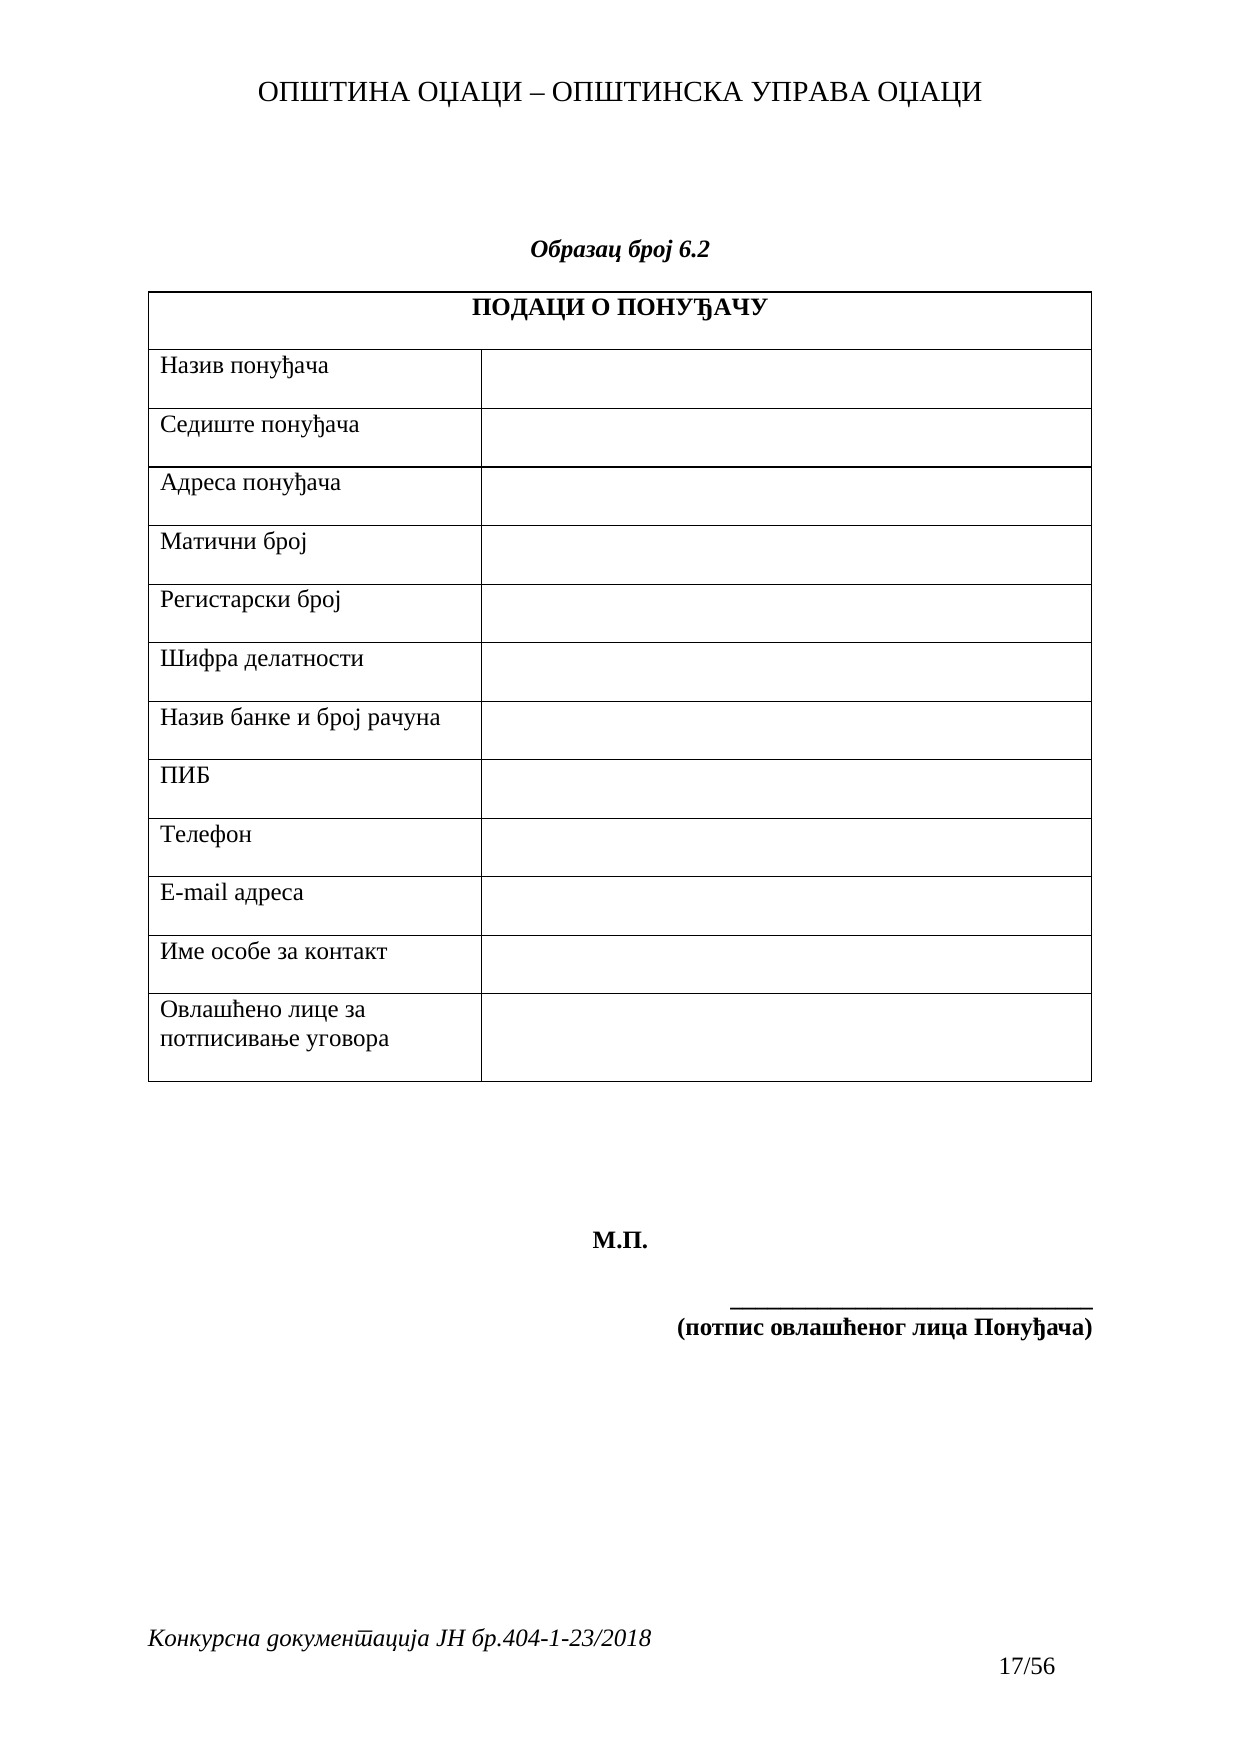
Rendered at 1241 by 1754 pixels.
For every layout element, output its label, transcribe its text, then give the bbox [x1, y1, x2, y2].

table_cell [482, 526, 1091, 583]
table_cell [482, 994, 1091, 1081]
table_cell Седиште понуђача [149, 409, 481, 466]
text _____________________________ [148, 1283, 1093, 1312]
table_cell [482, 643, 1091, 701]
table_cell Назив банке и број рачуна [149, 702, 481, 759]
table_cell Шифра делатности [149, 643, 481, 701]
text Образац број 6.2 [148, 234, 1093, 263]
table_cell Телефон [149, 819, 481, 876]
table_cell [482, 819, 1091, 876]
table_cell [482, 760, 1091, 818]
table_cell Адреса понуђача [149, 468, 481, 525]
table_cell ПИБ [149, 760, 481, 818]
table_cell E-mail адреса [149, 877, 481, 935]
table_cell [482, 409, 1091, 466]
table_cell Овлашћено лице за потписивање уговора [149, 994, 481, 1081]
text (потпис овлашћеног лица Понуђача) [148, 1312, 1093, 1340]
table_header ПОДАЦИ О ПОНУЂАЧУ [149, 293, 1091, 349]
table_cell [482, 702, 1091, 759]
table_cell Матични број [149, 526, 481, 583]
table_cell Име особе за контакт [149, 936, 481, 993]
table_cell Регистарски број [149, 585, 481, 642]
table_cell Назив понуђача [149, 350, 481, 408]
table_cell [482, 585, 1091, 642]
table_cell [482, 350, 1091, 408]
table_cell [482, 877, 1091, 935]
table_cell [482, 468, 1091, 525]
text М.П. [148, 1225, 1093, 1254]
table_cell [482, 936, 1091, 993]
